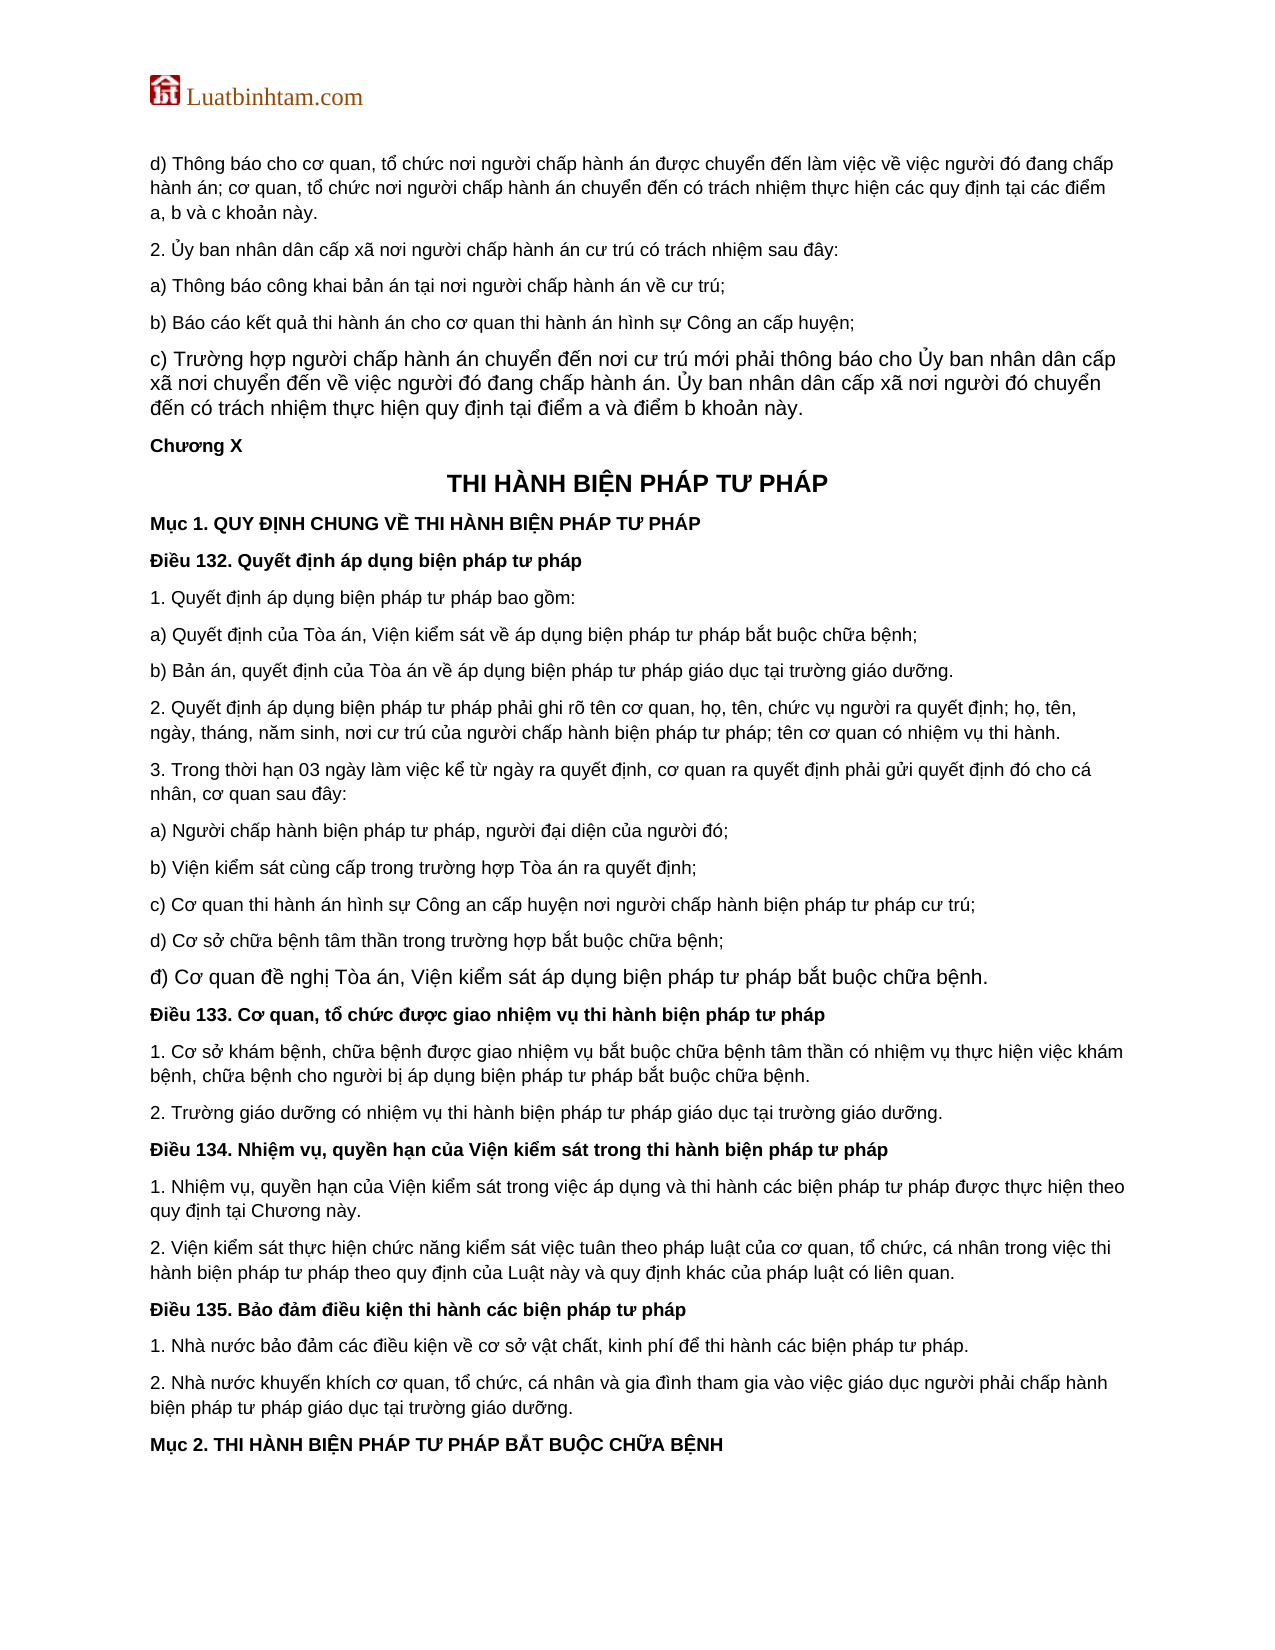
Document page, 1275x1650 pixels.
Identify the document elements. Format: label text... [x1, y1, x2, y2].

text d) Cơ sở chữa bệnh tâm thần trong trường hợp bắt buộc chữa bệnh; [150, 927, 1125, 952]
text Điều 133. Cơ quan, tổ chức được giao nhiệm vụ thi hành biện pháp tư pháp [150, 1001, 1125, 1026]
text a) Quyết định của Tòa án, Viện kiểm sát về áp dụng biện pháp tư pháp bắt buộc chữa bệnh; [150, 621, 1125, 645]
text Điều 134. Nhiệm vụ, quyền hạn của Viện kiểm sát trong thi hành biện pháp tư pháp [150, 1136, 1125, 1161]
text d) Thông báo cho cơ quan, tổ chức nơi người chấp hành án được chuyển đến làm việc về việc người đó đang chấp hành án; cơ quan, tổ chức nơi người chấp hành án chuyển đến có trách nhiệm thực hiện các quy định tại các điểm a, b và c khoản này. [150, 150, 1125, 223]
text 1. Nhà nước bảo đảm các điều kiện về cơ sở vật chất, kinh phí để thi hành các biện pháp tư pháp. [150, 1332, 1125, 1357]
text đ) Cơ quan đề nghị Tòa án, Viện kiểm sát áp dụng biện pháp tư pháp bắt buộc chữa bệnh. [150, 964, 1125, 989]
text 2. Viện kiểm sát thực hiện chức năng kiểm sát việc tuân theo pháp luật của cơ quan, tổ chức, cá nhân trong việc thi hành biện pháp tư pháp theo quy định của Luật này và quy định khác của pháp luật có liên quan. [150, 1234, 1125, 1283]
text 2. Nhà nước khuyến khích cơ quan, tổ chức, cá nhân và gia đình tham gia vào việc giáo dục người phải chấp hành biện pháp tư pháp giáo dục tại trường giáo dưỡng. [150, 1369, 1125, 1418]
text Điều 135. Bảo đảm điều kiện thi hành các biện pháp tư pháp [150, 1296, 1125, 1320]
text 2. Quyết định áp dụng biện pháp tư pháp phải ghi rõ tên cơ quan, họ, tên, chức vụ người ra quyết định; họ, tên, ngày, tháng, năm sinh, nơi cư trú của người chấp hành biện pháp tư pháp; tên cơ quan có nhiệm vụ thi hành. [150, 694, 1125, 743]
text 2. Trường giáo dưỡng có nhiệm vụ thi hành biện pháp tư pháp giáo dục tại trường giáo dưỡng. [150, 1099, 1125, 1124]
picture [150, 75, 181, 105]
text b) Bản án, quyết định của Tòa án về áp dụng biện pháp tư pháp giáo dục tại trường giáo dưỡng. [150, 657, 1125, 682]
text Điều 132. Quyết định áp dụng biện pháp tư pháp [150, 547, 1125, 571]
text 1. Quyết định áp dụng biện pháp tư pháp bao gồm: [150, 584, 1125, 608]
text Mục 2. THI HÀNH BIỆN PHÁP TƯ PHÁP BẮT BUỘC CHỮA BỆNH [150, 1431, 1125, 1455]
text 2. Ủy ban nhân dân cấp xã nơi người chấp hành án cư trú có trách nhiệm sau đây: [150, 236, 1125, 260]
text 3. Trong thời hạn 03 ngày làm việc kể từ ngày ra quyết định, cơ quan ra quyết định phải gửi quyết định đó cho cá nhân, cơ quan sau đây: [150, 756, 1125, 804]
text a) Thông báo công khai bản án tại nơi người chấp hành án về cư trú; [150, 272, 1125, 297]
text b) Viện kiểm sát cùng cấp trong trường hợp Tòa án ra quyết định; [150, 854, 1125, 878]
text Mục 1. QUY ĐỊNH CHUNG VỀ THI HÀNH BIỆN PHÁP TƯ PHÁP [150, 510, 1125, 534]
text c) Trường hợp người chấp hành án chuyển đến nơi cư trú mới phải thông báo cho Ủy ban nhân dân cấp xã nơi chuyển đến về việc người đó đang chấp hành án. Ủy ban nhân dân cấp xã nơi người đó chuyển đến có trách nhiệm thực hiện quy định tại điểm a và điểm b khoản này. [150, 346, 1125, 419]
text Chương X [150, 432, 1125, 456]
text THI HÀNH BIỆN PHÁP TƯ PHÁP [150, 469, 1125, 497]
text c) Cơ quan thi hành án hình sự Công an cấp huyện nơi người chấp hành biện pháp tư pháp cư trú; [150, 891, 1125, 915]
text a) Người chấp hành biện pháp tư pháp, người đại diện của người đó; [150, 817, 1125, 841]
text b) Báo cáo kết quả thi hành án cho cơ quan thi hành án hình sự Công an cấp huyện; [150, 309, 1125, 334]
text 1. Nhiệm vụ, quyền hạn của Viện kiểm sát trong việc áp dụng và thi hành các biện pháp tư pháp được thực hiện theo quy định tại Chương này. [150, 1173, 1125, 1222]
text 1. Cơ sở khám bệnh, chữa bệnh được giao nhiệm vụ bắt buộc chữa bệnh tâm thần có nhiệm vụ thực hiện việc khám bệnh, chữa bệnh cho người bị áp dụng biện pháp tư pháp bắt buộc chữa bệnh. [150, 1038, 1125, 1087]
